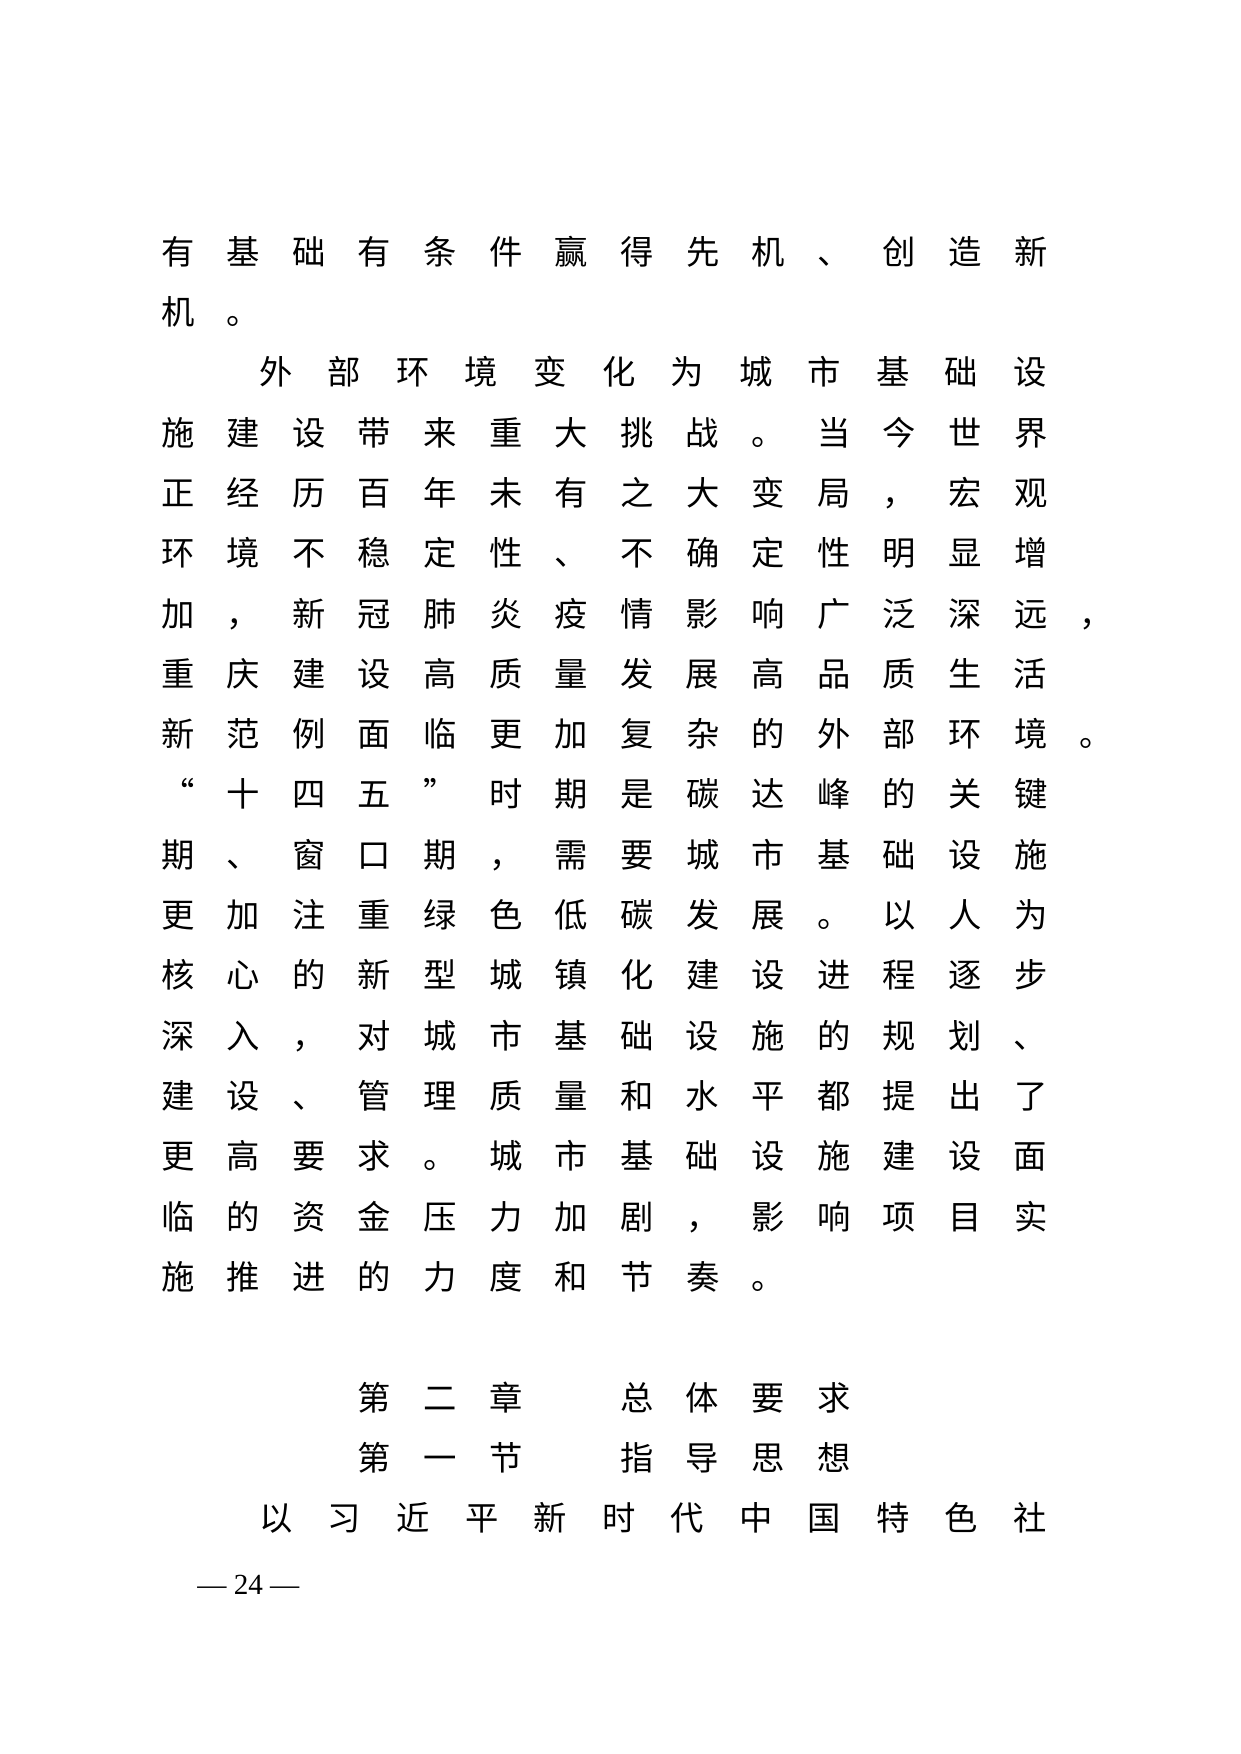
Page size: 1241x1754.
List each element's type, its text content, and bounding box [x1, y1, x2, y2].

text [161, 1486, 1079, 1546]
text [161, 219, 1079, 340]
subtitle 第一节 指导思想 [161, 1426, 1079, 1486]
text 外部环境变化为城市基础设施建设带来重大挑战。当今世界正经历百年未有之大变局，宏观环境不稳定性、不确定性明显增加，新冠肺炎疫情影响广泛深远，重庆建设高质量发展高品质生活新范例面临更加复杂的外部环境。“十四五”时期是碳达峰的关键期、窗口期，需要城市基础设施更加注重绿色低碳发展。以人为核心的新型城镇化建设进程逐步深入，对城市基础设施的规划、建设、管理质量和水平都提出了更高要求。城市基础设施建设面临的资金压力加剧，影响项目实施推进的力度和节奏。 [161, 340, 1079, 1305]
subtitle 第二章 总体要求 [161, 1365, 1079, 1426]
